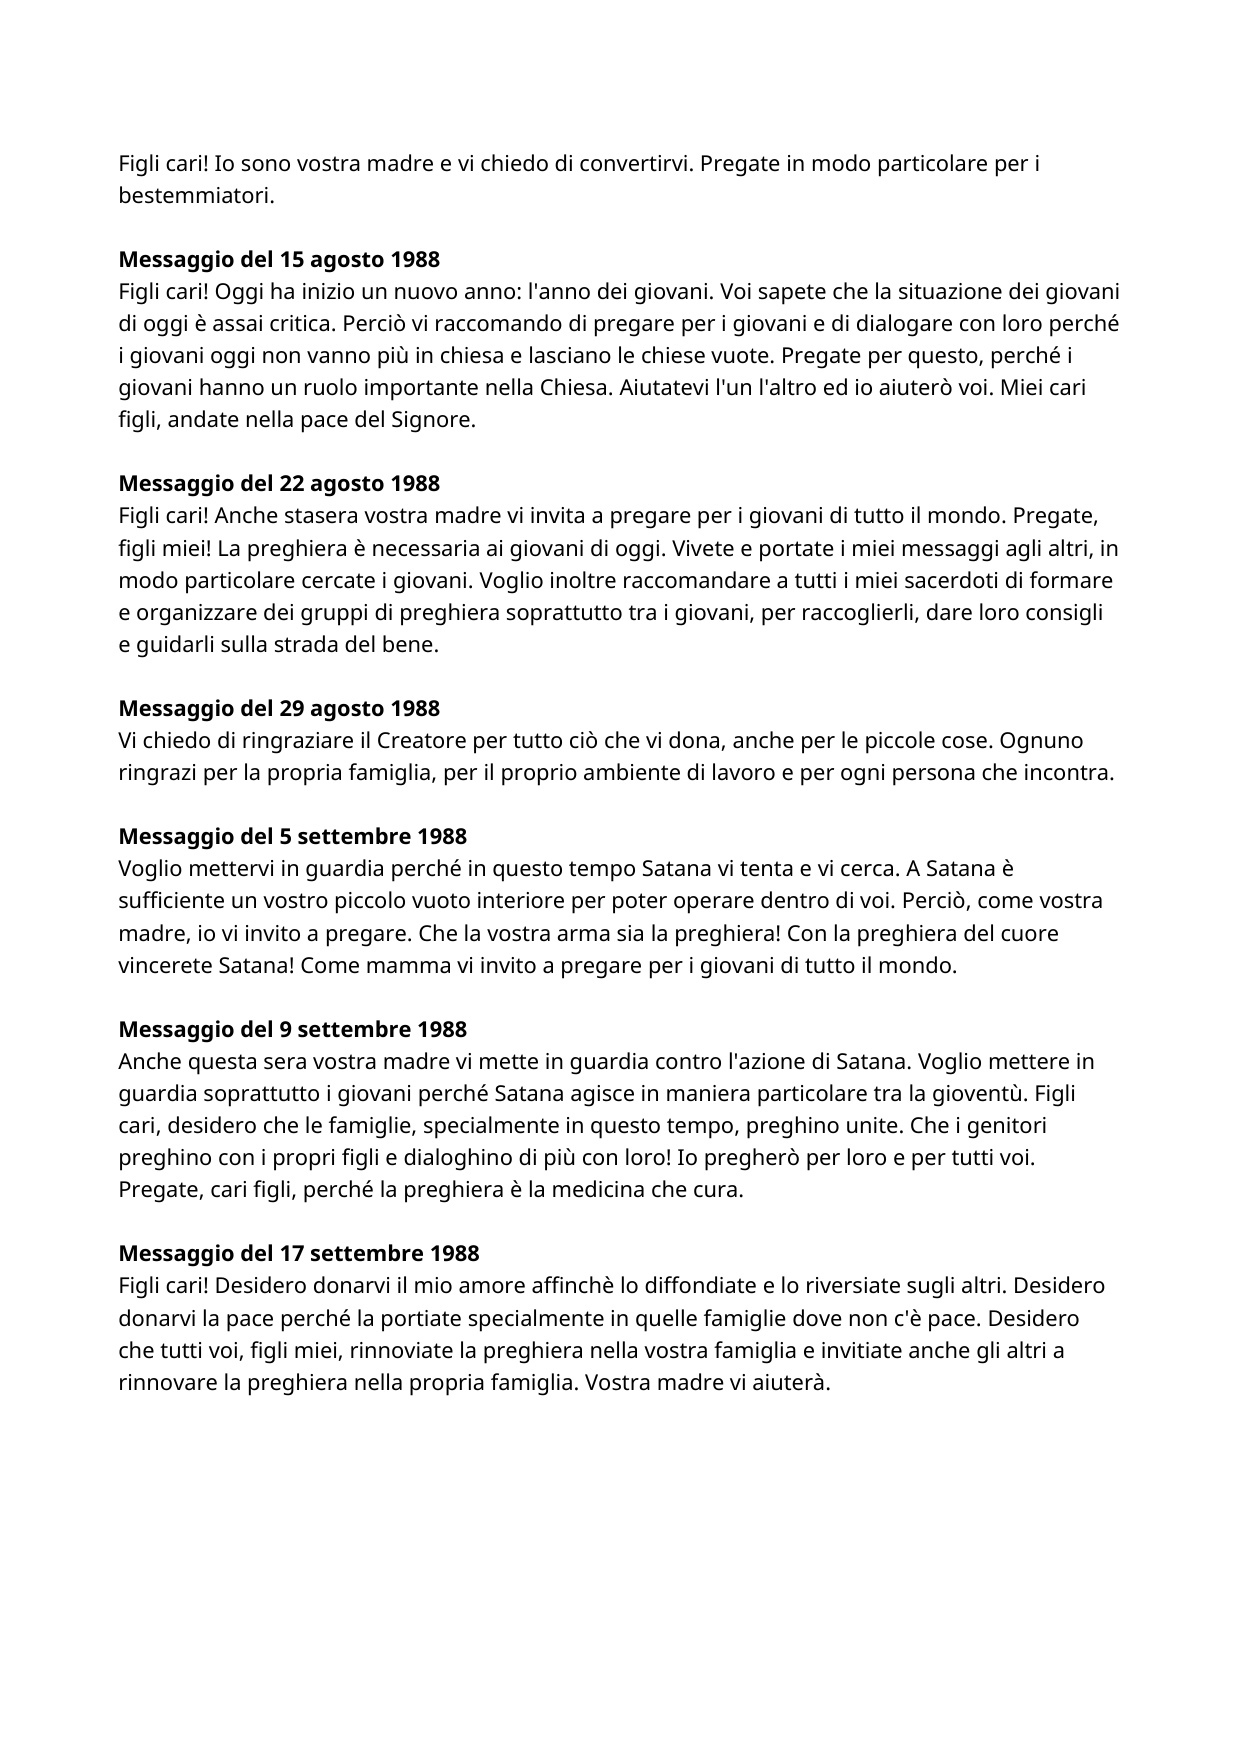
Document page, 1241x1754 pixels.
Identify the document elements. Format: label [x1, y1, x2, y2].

text [118, 148, 1122, 1397]
